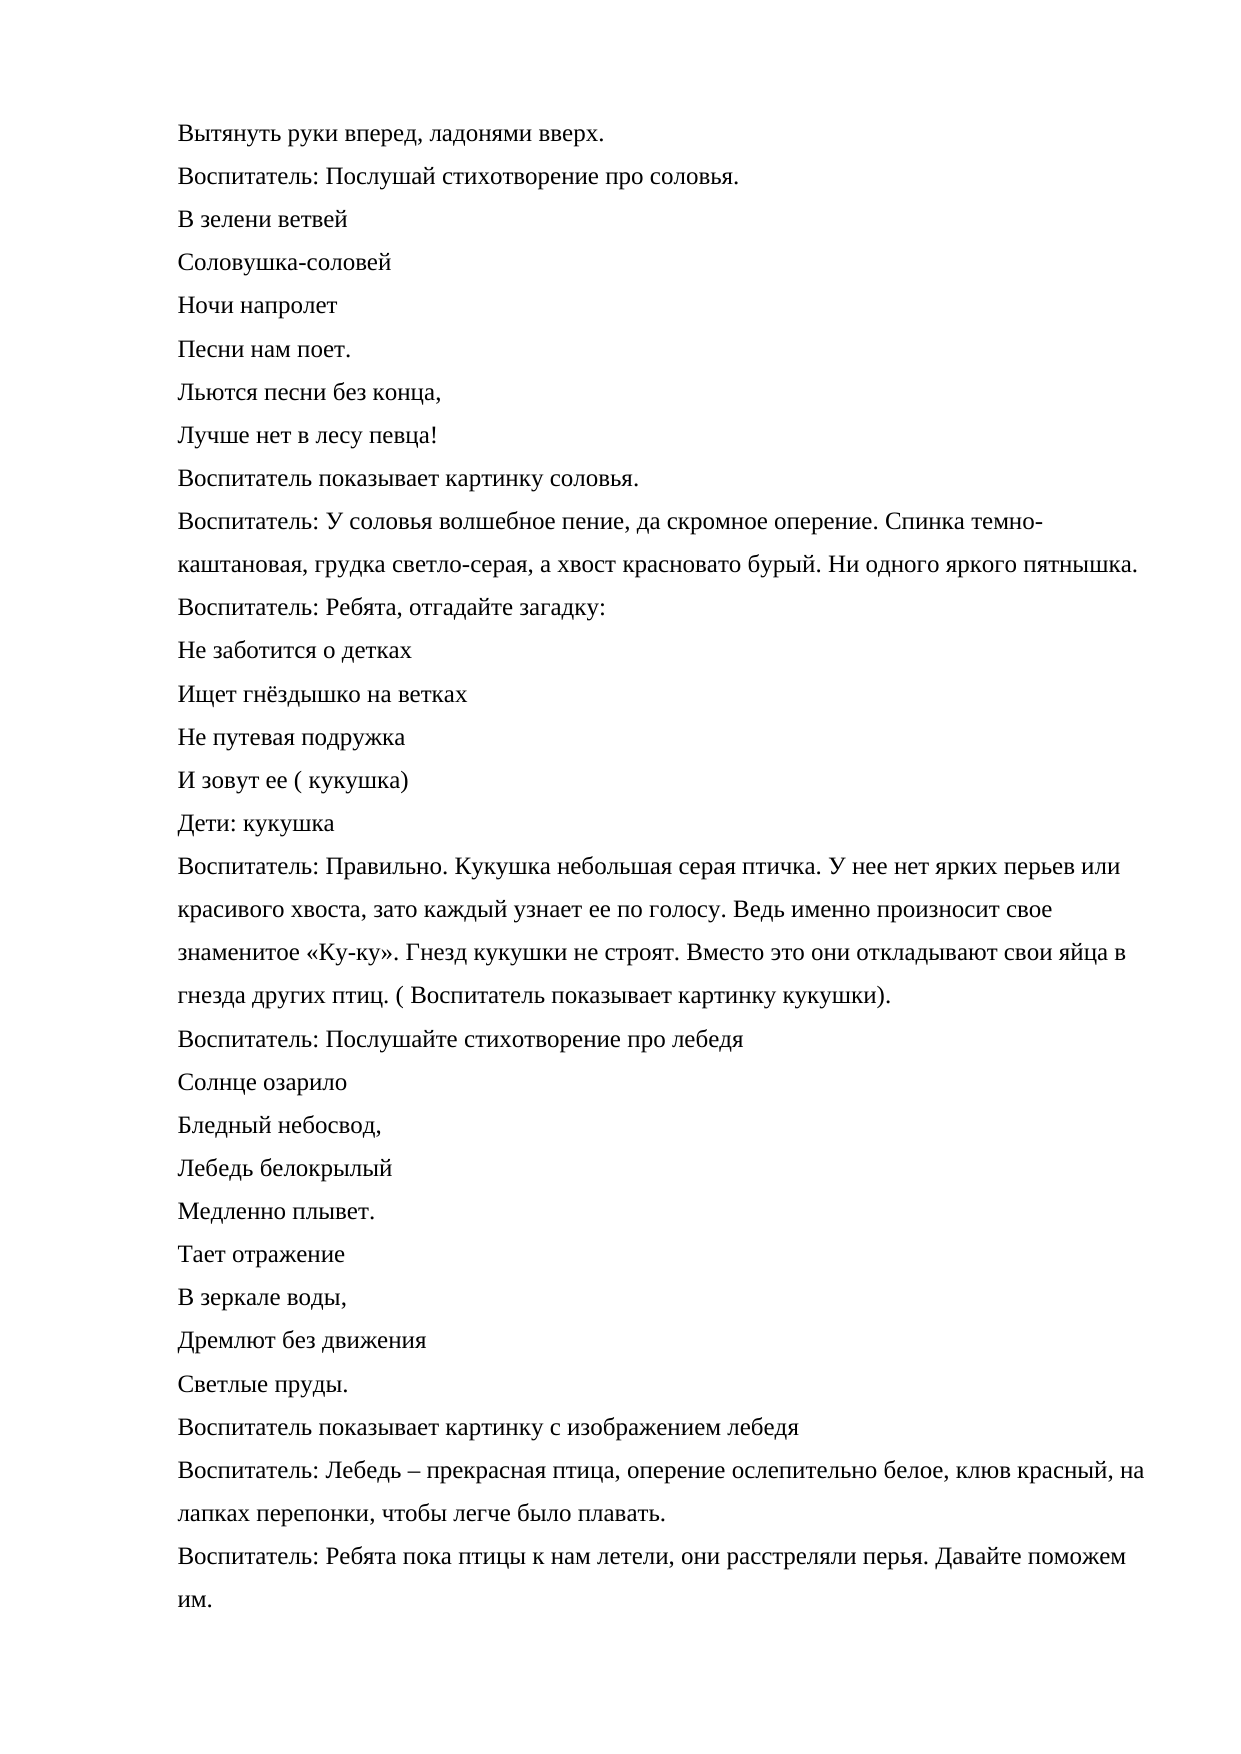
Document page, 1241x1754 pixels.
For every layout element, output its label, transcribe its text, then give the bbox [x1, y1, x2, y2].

text Дети: кукушка [177, 808, 1152, 837]
text Воспитатель: Послушайте стихотворение про лебедя [177, 1024, 1152, 1052]
text Лучше нет в лесу певца! [177, 420, 1152, 449]
text Медленно плывет. [177, 1196, 1152, 1225]
text Не путевая подружка [177, 722, 1152, 751]
text Воспитатель: У соловья волшебное пение, да скромное оперение. Спинка темно-каштановая, грудка светло-серая, а хвост красновато бурый. Ни одного яркого пятнышка. [177, 506, 1152, 578]
text Воспитатель: Послушай стихотворение про соловья. [177, 161, 1152, 190]
text Ищет гнёздышко на ветках [177, 679, 1152, 707]
text Лебедь белокрылый [177, 1153, 1152, 1182]
text Светлые пруды. [177, 1369, 1152, 1397]
text Не заботится о детках [177, 636, 1152, 664]
text Вытянуть руки вперед, ладонями вверх. [177, 118, 1152, 147]
text В зелени ветвей [177, 204, 1152, 233]
text Воспитатель: Ребята пока птицы к нам летели, они расстреляли перья. Давайте поможем им. [177, 1541, 1152, 1613]
text Соловушка-соловей [177, 247, 1152, 276]
text Воспитатель показывает картинку с изображением лебедя [177, 1412, 1152, 1441]
text Бледный небосвод, [177, 1110, 1152, 1139]
text Дремлют без движения [177, 1326, 1152, 1354]
text И зовут ее ( кукушка) [177, 765, 1152, 794]
text Песни нам поет. [177, 334, 1152, 362]
text Льются песни без конца, [177, 377, 1152, 406]
text Воспитатель: Правильно. Кукушка небольшая серая птичка. У нее нет ярких перьев или красивого хвоста, зато каждый узнает ее по голосу. Ведь именно произносит свое знаменитое «Ку-ку». Гнезд кукушки не строят. Вместо это они откладывают свои яйца в гнезда других птиц. ( Воспитатель показывает картинку кукушки). [177, 851, 1152, 1009]
text Воспитатель показывает картинку соловья. [177, 463, 1152, 492]
text Воспитатель: Лебедь – прекрасная птица, оперение ослепительно белое, клюв красный, на лапках перепонки, чтобы легче было плавать. [177, 1455, 1152, 1527]
text Ночи напролет [177, 291, 1152, 319]
text Тает отражение [177, 1239, 1152, 1268]
text Воспитатель: Ребята, отгадайте загадку: [177, 592, 1152, 621]
text Солнце озарило [177, 1067, 1152, 1096]
text В зеркале воды, [177, 1282, 1152, 1311]
